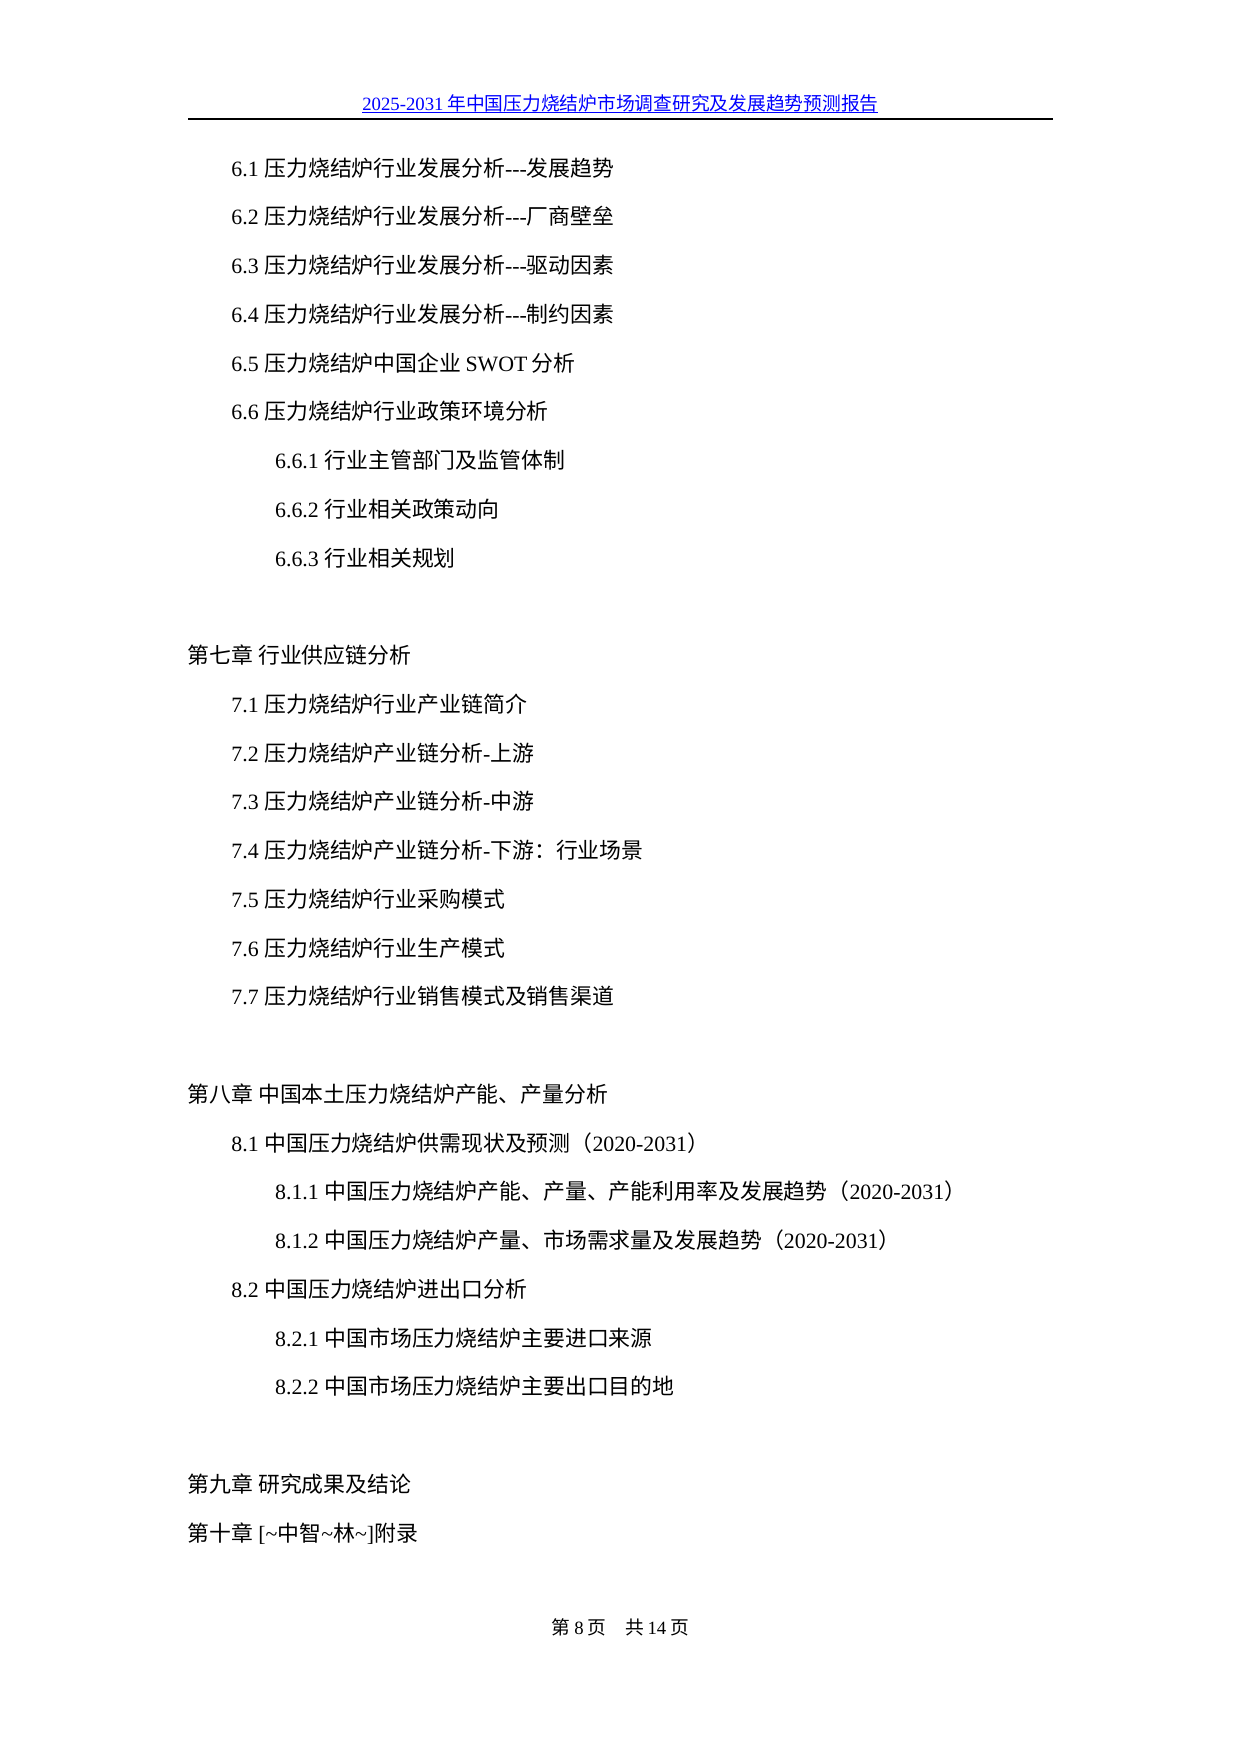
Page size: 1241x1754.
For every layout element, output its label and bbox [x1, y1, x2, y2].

text [187, 150, 1053, 1548]
